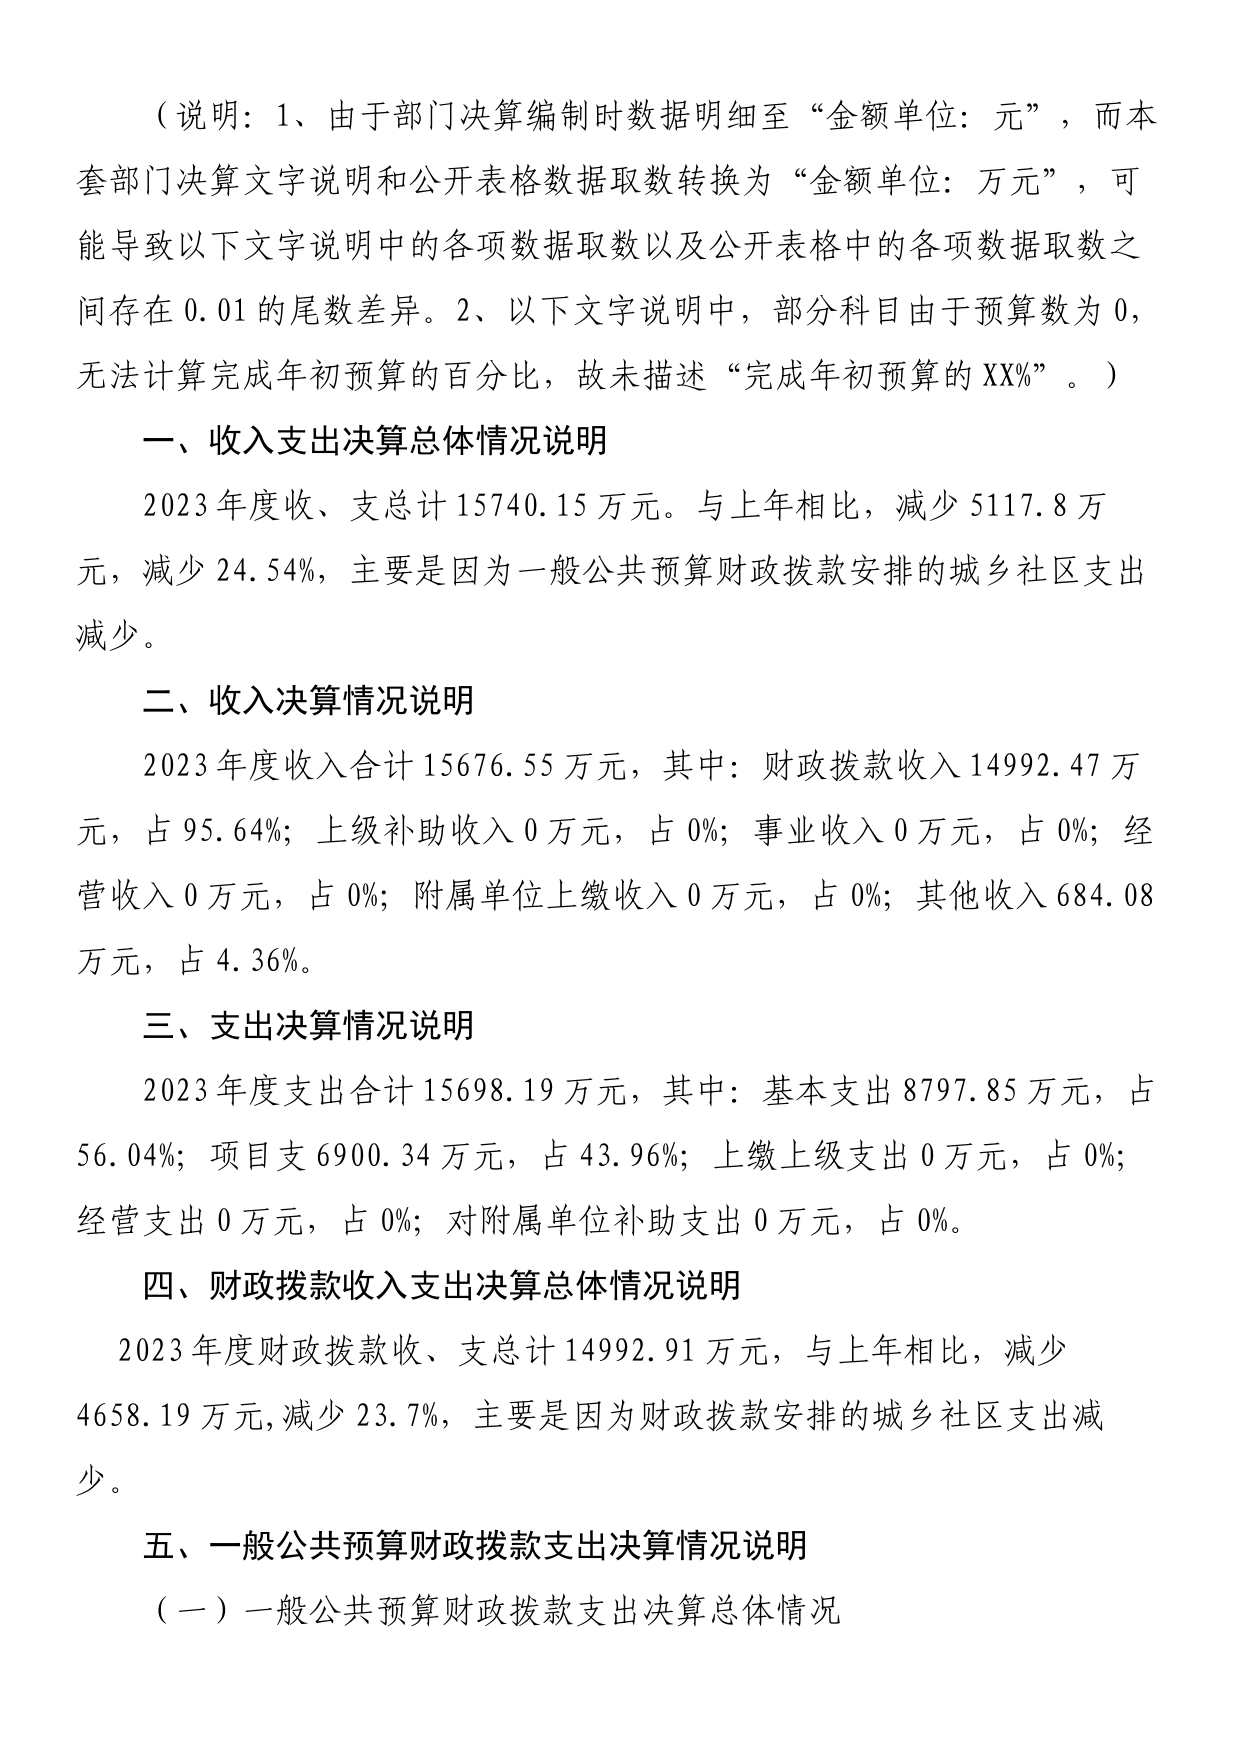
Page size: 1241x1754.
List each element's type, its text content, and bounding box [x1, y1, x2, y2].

text 2023年度财政拨款收、支总计14992.91万元，与上年相比，减少4658.19万元,减少23.7%，主要是因为财政拨款安排的城乡社区支出减少。 [75, 1316, 1165, 1511]
text 2023年度收入合计15676.55万元，其中：财政拨款收入14992.47万元，占95.64%；上级补助收入0万元，占0%；事业收入0万元，占0%；经营收入0万元，占0%；附属单位上缴收入0万元，占0%；其他收入684.08万元，占4.36%。 [75, 731, 1165, 991]
text 四、财政拨款收入支出决算总体情况说明 [75, 1251, 1165, 1316]
text 一、收入支出决算总体情况说明 [75, 406, 1165, 471]
text 二、收入决算情况说明 [75, 666, 1165, 731]
text （说明：1、由于部门决算编制时数据明细至“金额单位：元”，而本套部门决算文字说明和公开表格数据取数转换为“金额单位：万元”，可能导致以下文字说明中的各项数据取数以及公开表格中的各项数据取数之间存在0.01的尾数差异。2、以下文字说明中，部分科目由于预算数为0，无法计算完成年初预算的百分比，故未描述“完成年初预算的XX%”。） [75, 81, 1165, 406]
text 五、一般公共预算财政拨款支出决算情况说明 [75, 1511, 1165, 1576]
text 2023年度支出合计15698.19万元，其中：基本支出8797.85万元，占56.04%；项目支6900.34万元，占43.96%；上缴上级支出0万元，占0%；经营支出0万元，占0%；对附属单位补助支出0万元，占0%。 [75, 1056, 1165, 1251]
text 2023年度收、支总计15740.15万元。与上年相比，减少5117.8万元，减少24.54%，主要是因为一般公共预算财政拨款安排的城乡社区支出减少。 [75, 471, 1165, 666]
text 三、支出决算情况说明 [75, 991, 1165, 1056]
text （一）一般公共预算财政拨款支出决算总体情况 [75, 1576, 1165, 1641]
